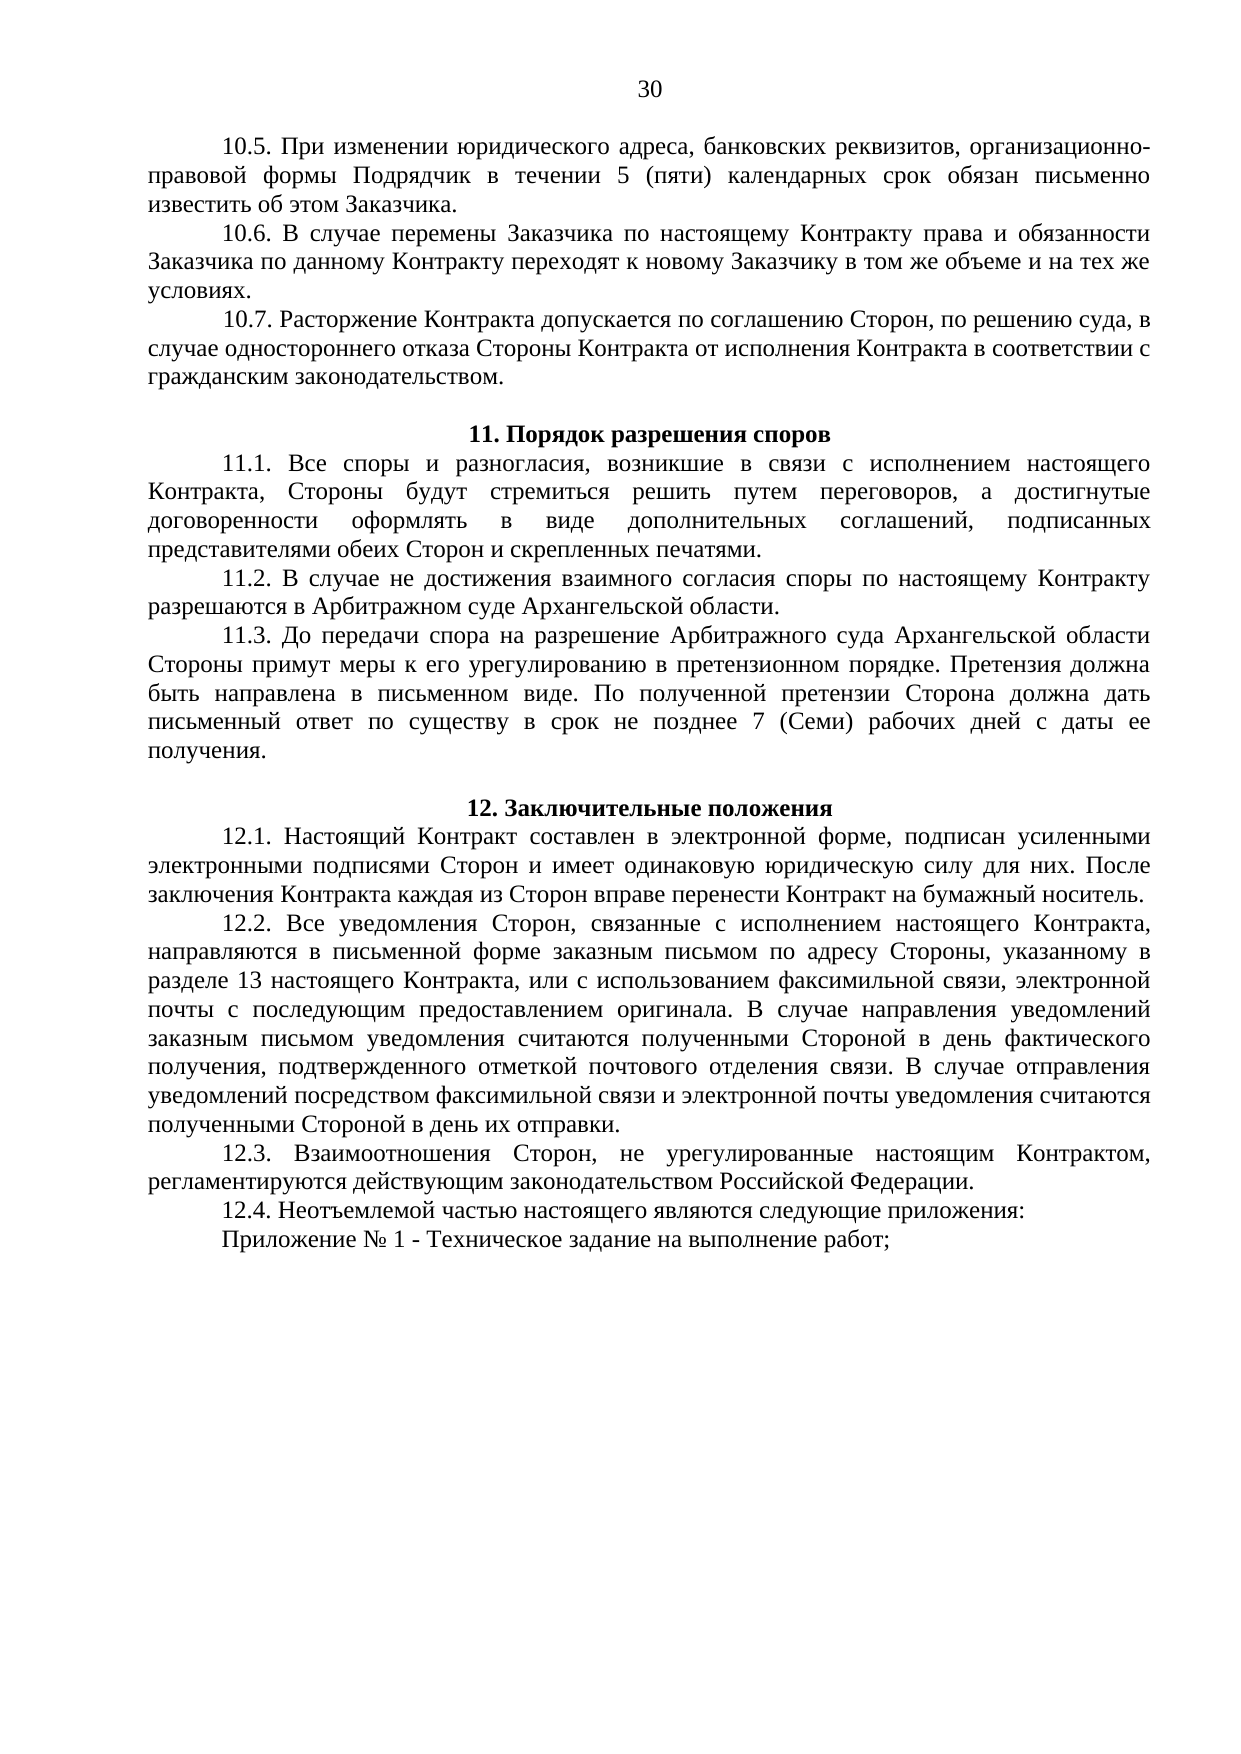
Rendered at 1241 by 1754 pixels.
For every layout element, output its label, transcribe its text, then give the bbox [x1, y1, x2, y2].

text 10.7. Расторжение Контракта допускается по соглашению Сторон, по решению суда, в случае одностороннего отказа Стороны Контракта от исполнения Контракта в соответствии с гражданским законодательством. [148, 304, 1152, 390]
text 12.3. Взаимоотношения Сторон, не урегулированные настоящим Контрактом, регламентируются действующим законодательством Российской Федерации. [148, 1138, 1152, 1195]
text 10.6. В случае перемены Заказчика по настоящему Контракту права и обязанности Заказчика по данному Контракту переходят к новому Заказчику в том же объеме и на тех же условиях. [148, 218, 1152, 304]
text 11.2. В случае не достижения взаимного согласия споры по настоящему Контракту разрешаются в Арбитражном суде Архангельской области. [148, 563, 1152, 620]
text 12.4. Неотъемлемой частью настоящего являются следующие приложения: [148, 1195, 1152, 1224]
text 10.5. При изменении юридического адреса, банковских реквизитов, организационно-правовой формы Подрядчик в течении 5 (пяти) календарных срок обязан письменно известить об этом Заказчика. [148, 131, 1152, 218]
text 12.1. Настоящий Контракт составлен в электронной форме, подписан усиленными электронными подписями Сторон и имеет одинаковую юридическую силу для них. После заключения Контракта каждая из Сторон вправе перенести Контракт на бумажный носитель. [148, 821, 1152, 908]
text 11. Порядок разрешения споров [148, 419, 1152, 448]
text Приложение № 1 - Техническое задание на выполнение работ; [148, 1224, 1152, 1253]
text 12. Заключительные положения [148, 793, 1152, 821]
text 11.1. Все споры и разногласия, возникшие в связи с исполнением настоящего Контракта, Стороны будут стремиться решить путем переговоров, а достигнутые договоренности оформлять в виде дополнительных соглашений, подписанных представителями обеих Сторон и скрепленных печатями. [148, 448, 1152, 563]
text 12.2. Все уведомления Сторон, связанные с исполнением настоящего Контракта, направляются в письменной форме заказным письмом по адресу Стороны, указанному в разделе 13 настоящего Контракта, или с использованием факсимильной связи, электронной почты с последующим предоставлением оригинала. В случае направления уведомлений заказным письмом уведомления считаются полученными Стороной в день фактического получения, подтвержденного отметкой почтового отделения связи. В случае отправления уведомлений посредством факсимильной связи и электронной почты уведомления считаются полученными Стороной в день их отправки. [148, 908, 1152, 1138]
text 11.3. До передачи спора на разрешение Арбитражного суда Архангельской области Стороны примут меры к его урегулированию в претензионном порядке. Претензия должна быть направлена в письменном виде. По полученной претензии Сторона должна дать письменный ответ по существу в срок не позднее 7 (Семи) рабочих дней с даты ее получения. [148, 620, 1152, 764]
